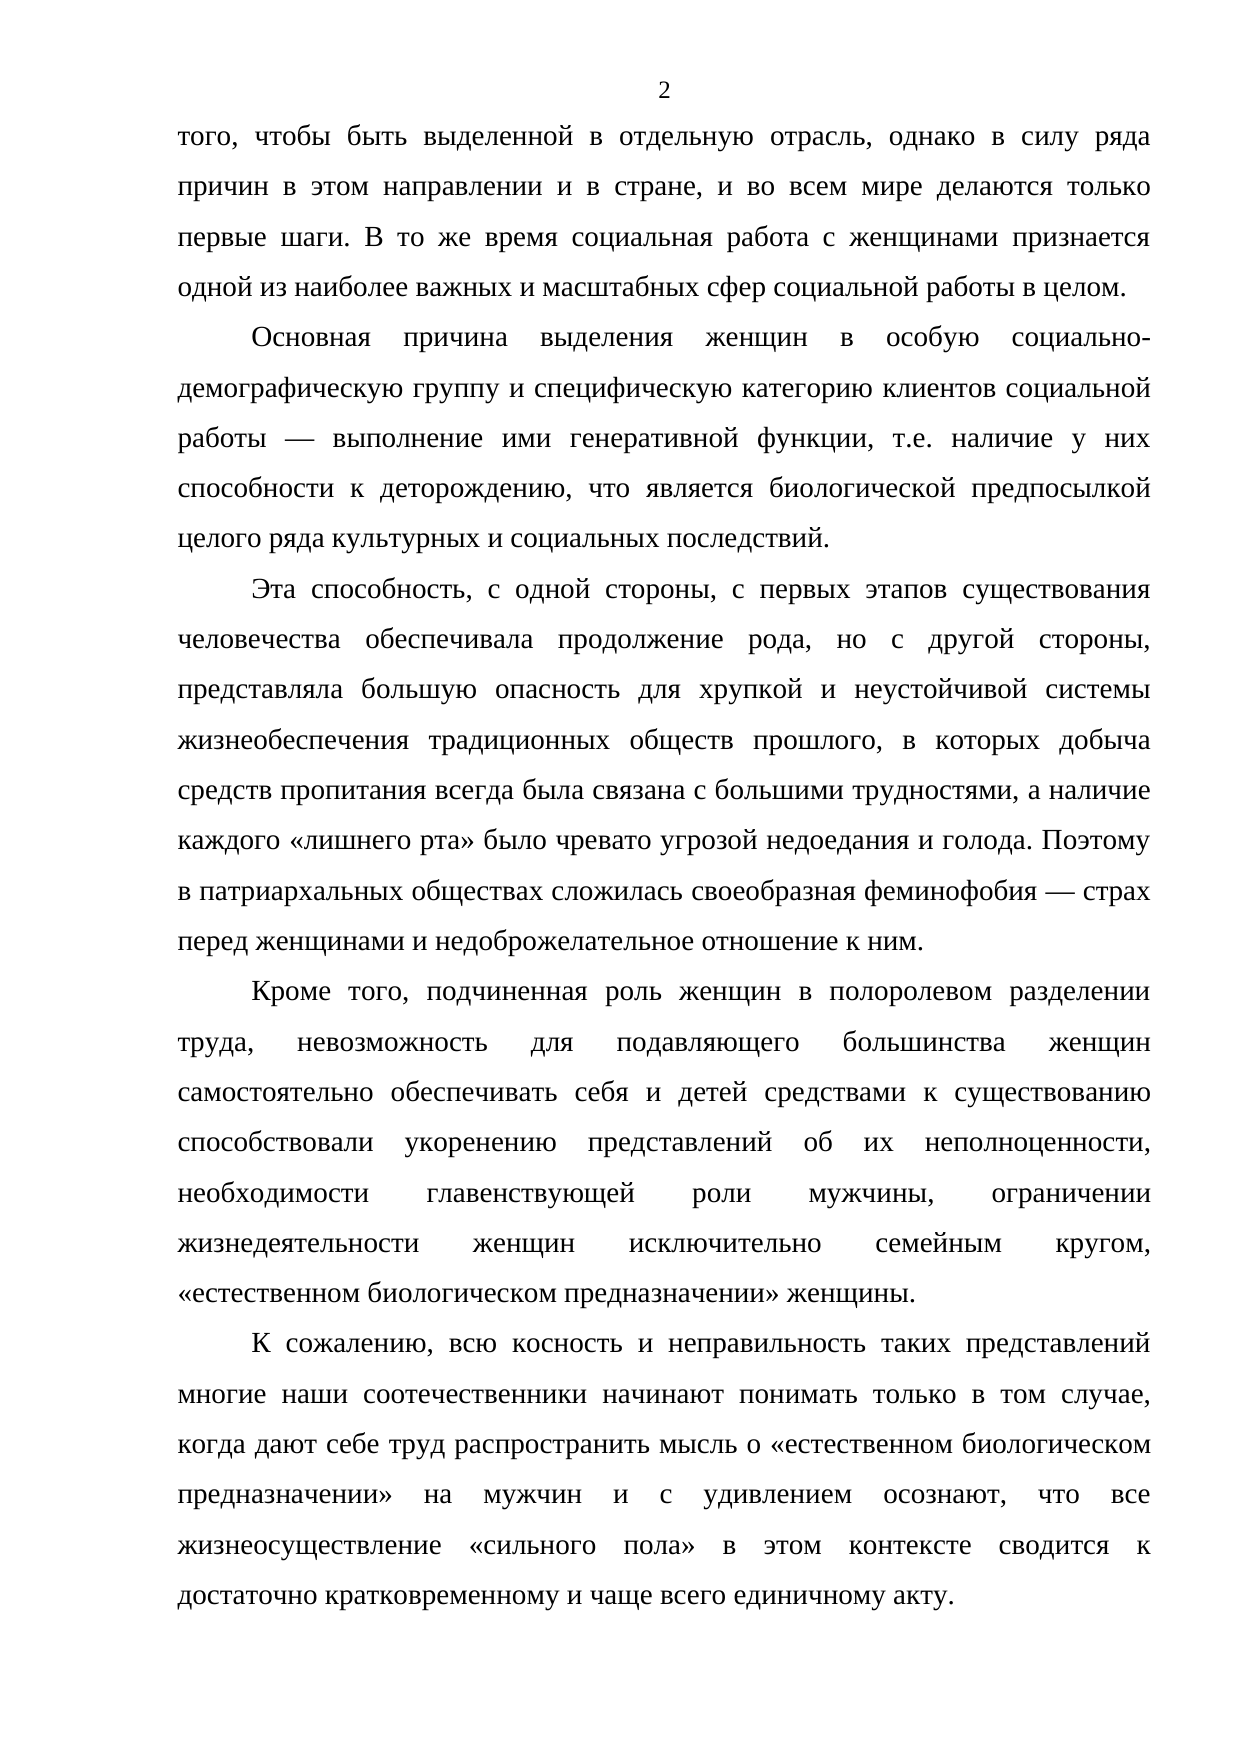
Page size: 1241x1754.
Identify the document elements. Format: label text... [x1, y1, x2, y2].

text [177, 118, 1152, 303]
text Кроме того, подчиненная роль женщин в полоролевом разделении труда, невозможность для подавляющего большинства женщин самостоятельно обеспечивать себя и детей средствами к существованию способствовали укоренению представлений об их неполноценности, необходимости главенствующей роли мужчины, ограничении жизнедеятельности женщин исключительно семейным кругом, «естественном биологическом предназначении» женщины. [177, 973, 1152, 1309]
text К сожалению, всю косность и неправильность таких представлений многие наши соотечественники начинают понимать только в том случае, когда дают себе труд распространить мысль о «естественном биологическом предназначении» на мужчин и с удивлением осознают, что все жизнеосуществление «сильного пола» в этом контексте сводится к достаточно кратковременному и чаще всего единичному акту. [177, 1326, 1152, 1611]
text Основная причина выделения женщин в особую социально-демографическую группу и специфическую категорию клиентов социальной работы — выполнение ими генеративной функции, т.е. наличие у них способности к деторождению, что является биологической предпосылкой целого ряда культурных и социальных последствий. [177, 319, 1152, 554]
text Эта способность, с одной стороны, с первых этапов существования человечества обеспечивала продолжение рода, но с другой стороны, представляла большую опасность для хрупкой и неустойчивой системы жизнеобеспечения традиционных обществ прошлого, в которых добыча средств пропитания всегда была связана с большими трудностями, а наличие каждого «лишнего рта» было чревато угрозой недоедания и голода. Поэтому в патриархальных обществах сложилась своеобразная феминофобия — страх перед женщинами и недоброжелательное отношение к ним. [177, 571, 1152, 957]
